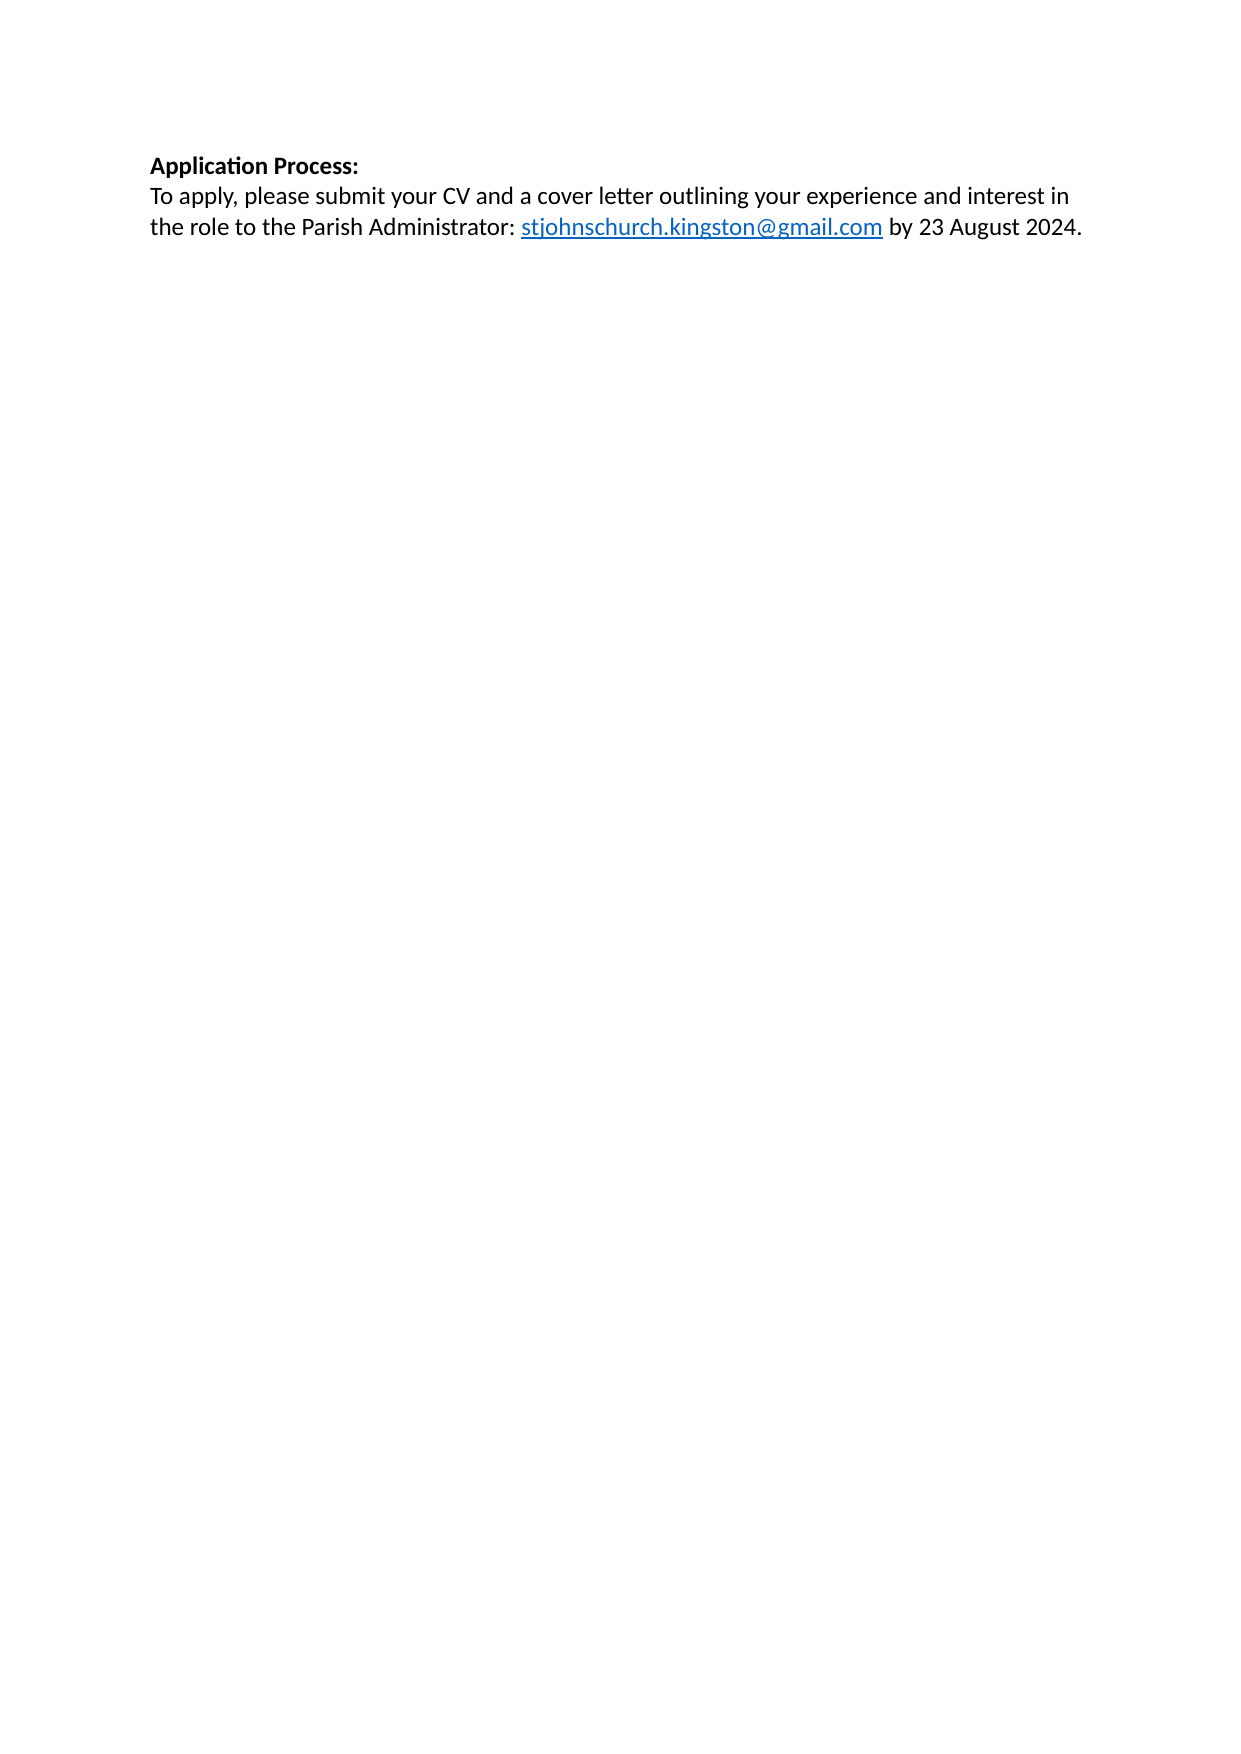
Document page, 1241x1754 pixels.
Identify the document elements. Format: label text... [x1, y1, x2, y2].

text Application Process: To apply, please submit your CV and a cover letter outlining your experience and interest in the role to the Parish Administrator: stjohnschurch.kingston@gmail.com by 23 August 2024. [150, 150, 1090, 242]
